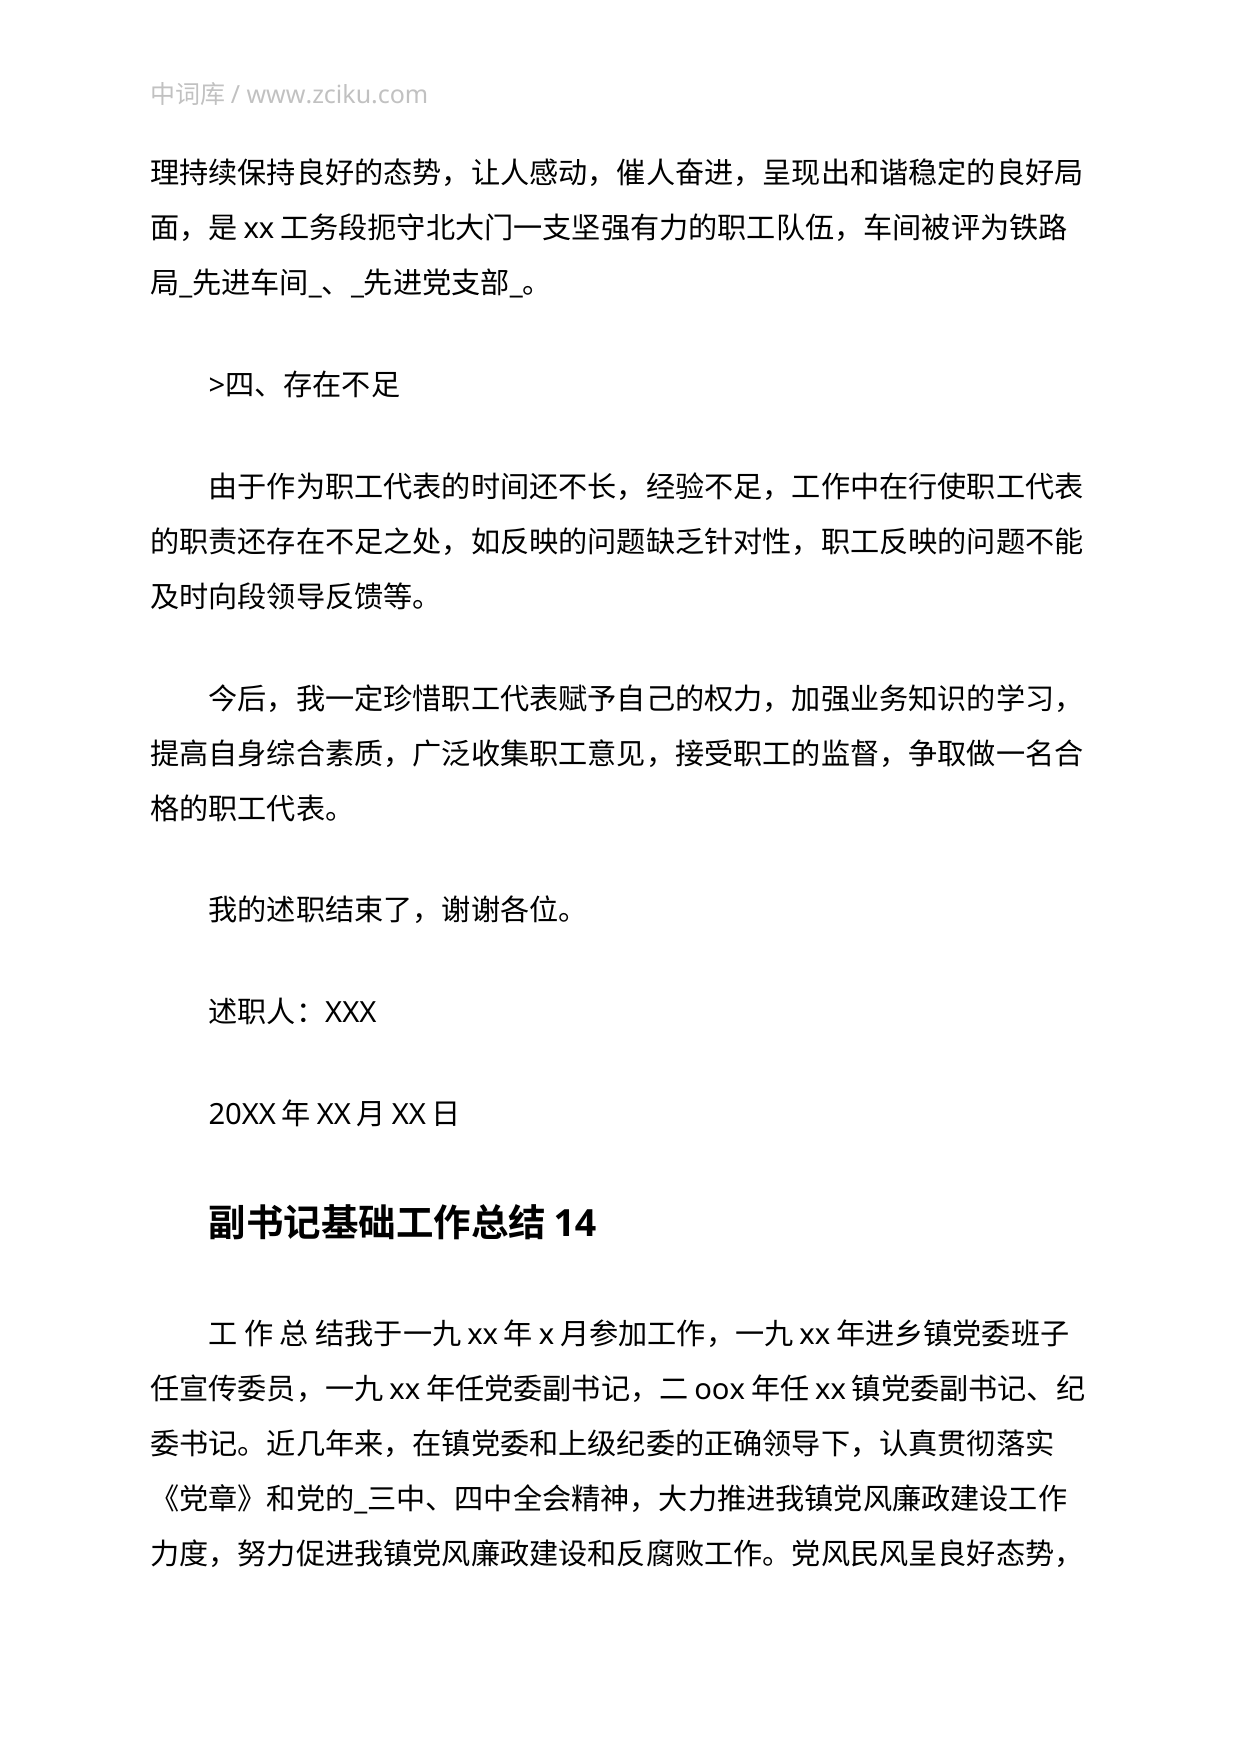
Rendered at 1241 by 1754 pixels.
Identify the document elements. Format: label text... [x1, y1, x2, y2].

text 副书记基础工作总结14 [150, 1193, 1090, 1247]
text >四、存在不足 [150, 362, 1090, 404]
text 述职人：XXX [150, 989, 1090, 1031]
text 我的述职结束了，谢谢各位。 [150, 887, 1090, 929]
text 由于作为职工代表的时间还不长，经验不足，工作中在行使职工代表的职责还存在不足之处，如反映的问题缺乏针对性，职工反映的问题不能及时向段领导反馈等。 [150, 464, 1090, 616]
text 今后，我一定珍惜职工代表赋予自己的权力，加强业务知识的学习，提高自身综合素质，广泛收集职工意见，接受职工的监督，争取做一名合格的职工代表。 [150, 675, 1090, 827]
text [150, 1310, 1090, 1572]
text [150, 150, 1090, 302]
text 20XX年XX月XX日 [150, 1091, 1090, 1133]
